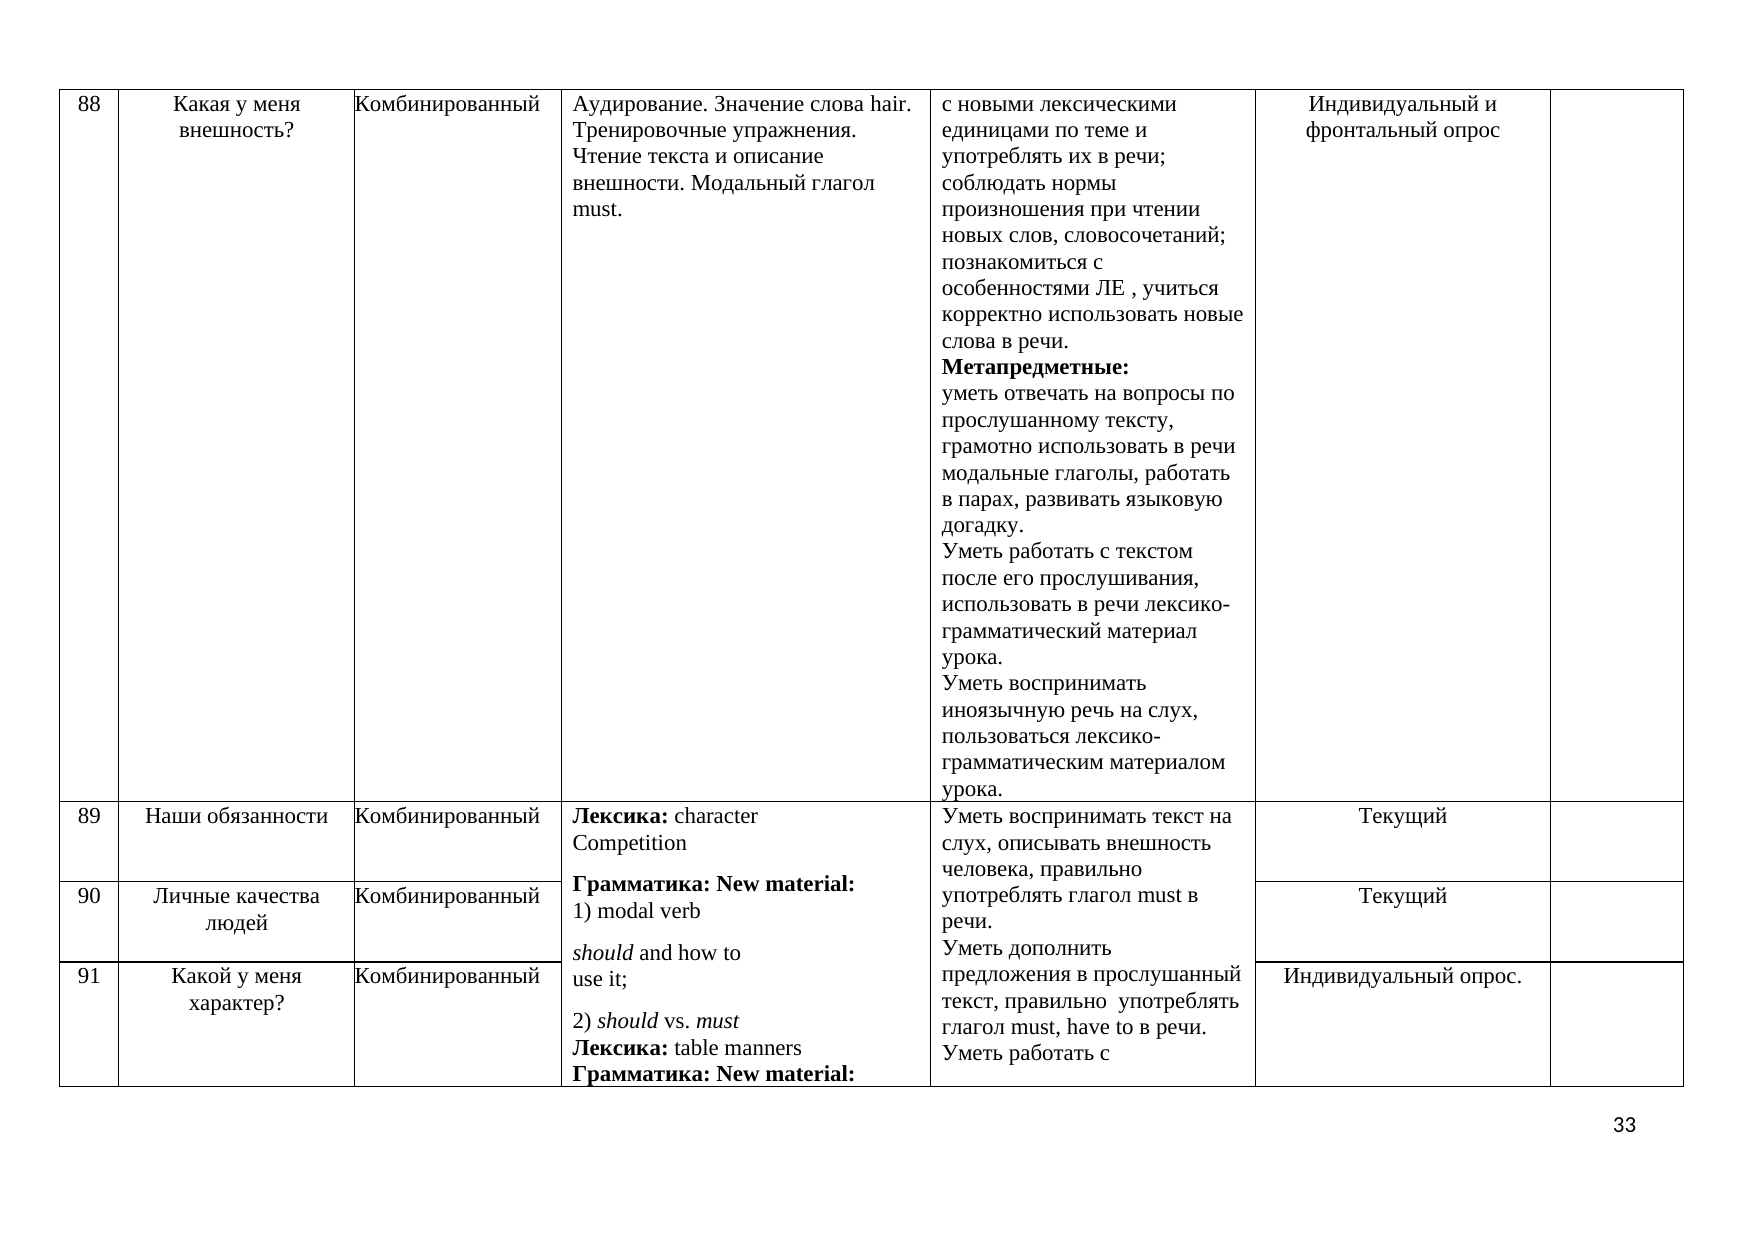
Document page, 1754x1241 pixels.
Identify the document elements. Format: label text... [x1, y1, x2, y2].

table_cell [1551, 963, 1683, 1086]
table_cell Наши обязанности [119, 802, 354, 881]
table_cell Комбинированный [355, 882, 561, 961]
table_cell Уметь воспринимать текст на слух, описывать внешность человека, правильно употреблять глагол must в речи. Уметь дополнить предложения в прослушанный текст, правильно употреблять глагол must, have to в речи. Уметь работать с прослушанным текстом, описывать внешность людей, изображенных на картинках. Личностные: формировать стремление к совершенствованию собственной речевой культуры в целом; формировать коммуникативную компетенцию в межкультурной и межэтнической коммуникации; формировать мотивацию изучения АЯ; формировать толерантное отношение к проявлениям иной культуры. Предметные: познакомиться с новыми лексическими единицами по теме и употреблять их в речи; соблюдать нормы произношения при чтении новых слов, словосочетаний; познакомиться с особенностями ЛЕ , учиться корректно использовать новые слова в речи. Метапредметные: воспринимать текст на слух и соотносить услышанное с картинками; работать в парах; читать текст, фиксировать, обрабатывать запрашиваемую по тексту информацию, развивать языковую догадку. [931, 802, 1255, 1086]
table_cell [1256, 963, 1550, 1086]
table_cell Комбинированный [355, 90, 561, 801]
table_cell 89 [60, 802, 118, 881]
table_cell 91 [60, 963, 118, 1086]
table_cell 88 [60, 90, 118, 801]
table_cell 90 [60, 882, 118, 961]
table_cell [1551, 802, 1683, 881]
table_cell Лексика: character Competition Грамматика: New material: 1) modal verb should and how to use it; 2) should vs. must Лексика: table manners Грамматика: New material: 1) modal verb may and how to use it; 2) may vs. can [562, 802, 930, 1086]
table_cell Какая у меня внешность? [119, 90, 354, 801]
table_cell Аудирование. Значение слова hair. Тренировочные упражнения. Чтение текста и описание внешности. Модальный глагол must. [562, 90, 930, 801]
table_cell [1551, 90, 1683, 801]
table_cell Индивидуальный и фронтальный опрос [1256, 90, 1550, 801]
table_cell Текущий [1256, 802, 1550, 881]
table_cell Текущий [1256, 882, 1550, 961]
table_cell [119, 963, 354, 1086]
table_cell Личные качества людей [119, 882, 354, 961]
table_cell Комбинированный [355, 802, 561, 881]
table_cell [1551, 882, 1683, 961]
table_cell Комбинированный [355, 963, 561, 1086]
